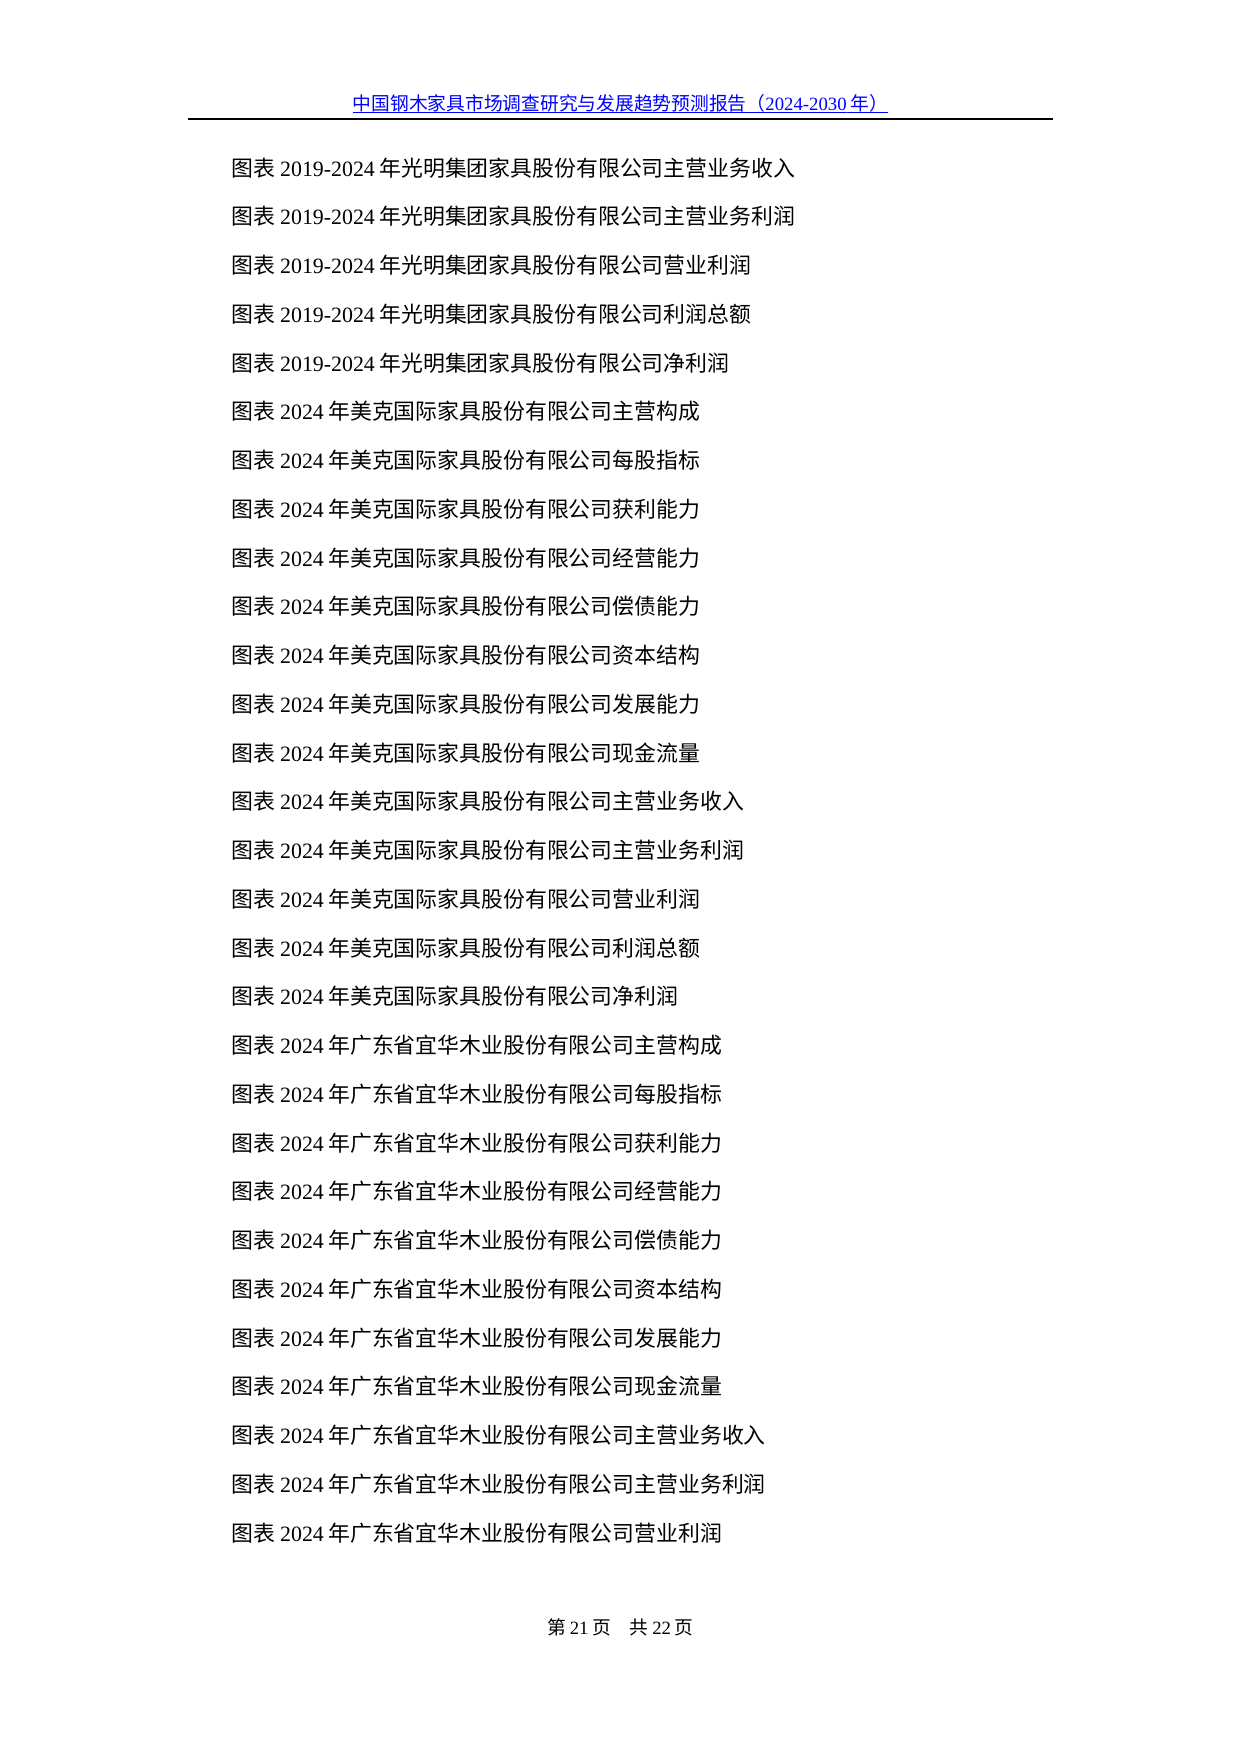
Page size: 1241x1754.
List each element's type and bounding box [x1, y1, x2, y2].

text [187, 150, 1053, 1548]
